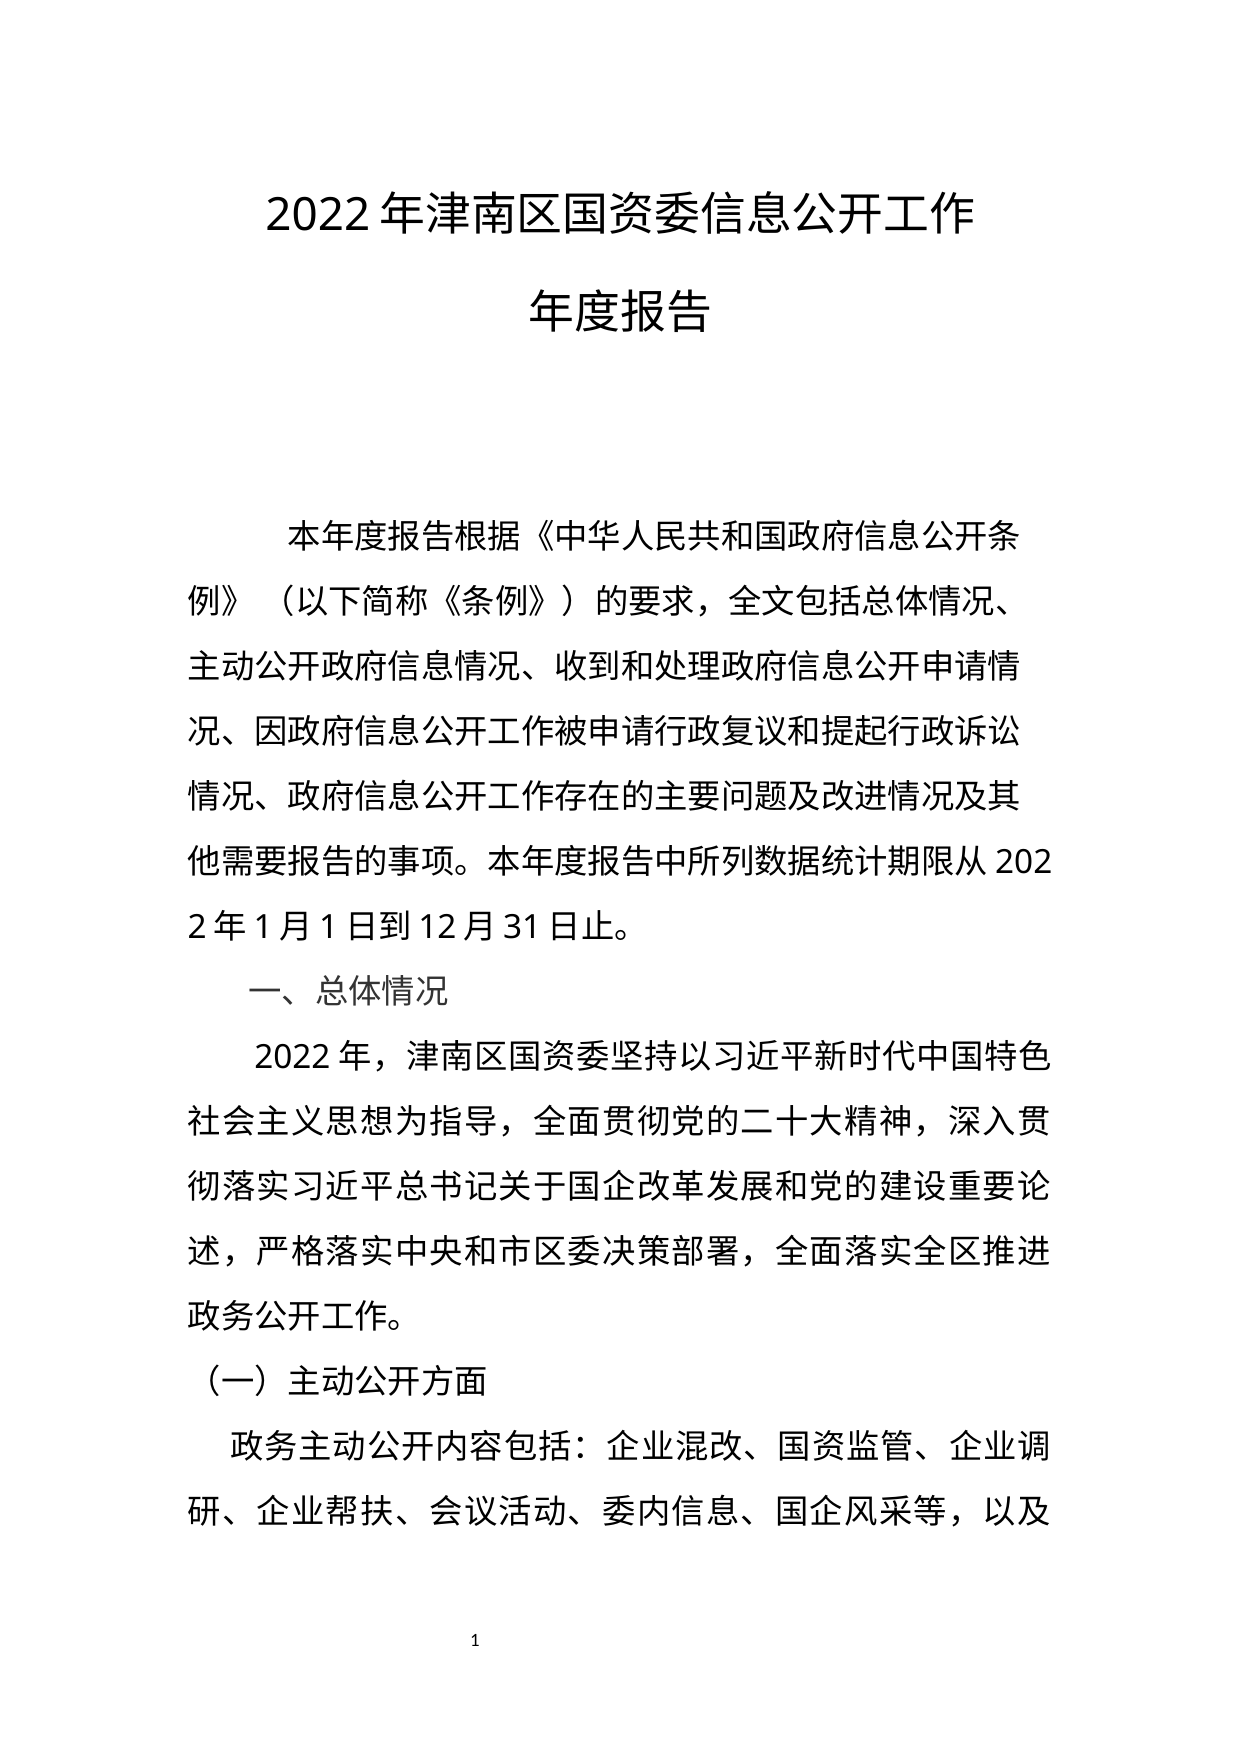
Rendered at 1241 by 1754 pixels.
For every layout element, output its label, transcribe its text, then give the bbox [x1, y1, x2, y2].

subtitle 主动公开方面 [187, 1347, 1053, 1412]
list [187, 1412, 1053, 1542]
list 2022年，津南区国资委坚持以习近平新时代中国特色社会主义思想为指导，全面贯彻党的二十大精神，深入贯彻落实习近平总书记关于国企改革发展和党的建设重要论述，严格落实中央和市区委决策部署，全面落实全区推进政务公开工作。 [187, 1022, 1053, 1347]
text 一、总体情况 [187, 957, 1053, 1022]
text 年度报告 [187, 259, 1053, 357]
text 本年度报告根据《中华人民共和国政府信息公开条例》 （以下简称《条例》）的要求，全文包括总体情况、主动公开政府信息情况、收到和处理政府信息公开申请情况、因政府信息公开工作被申请行政复议和提起行政诉讼情况、政府信息公开工作存在的主要问题及改进情况及其他需要报告的事项。本年度报告中所列数据统计期限从 2022年1月1日到12月31日止。 [187, 502, 1053, 957]
text 2022年津南区国资委信息公开工作 [187, 162, 1053, 259]
